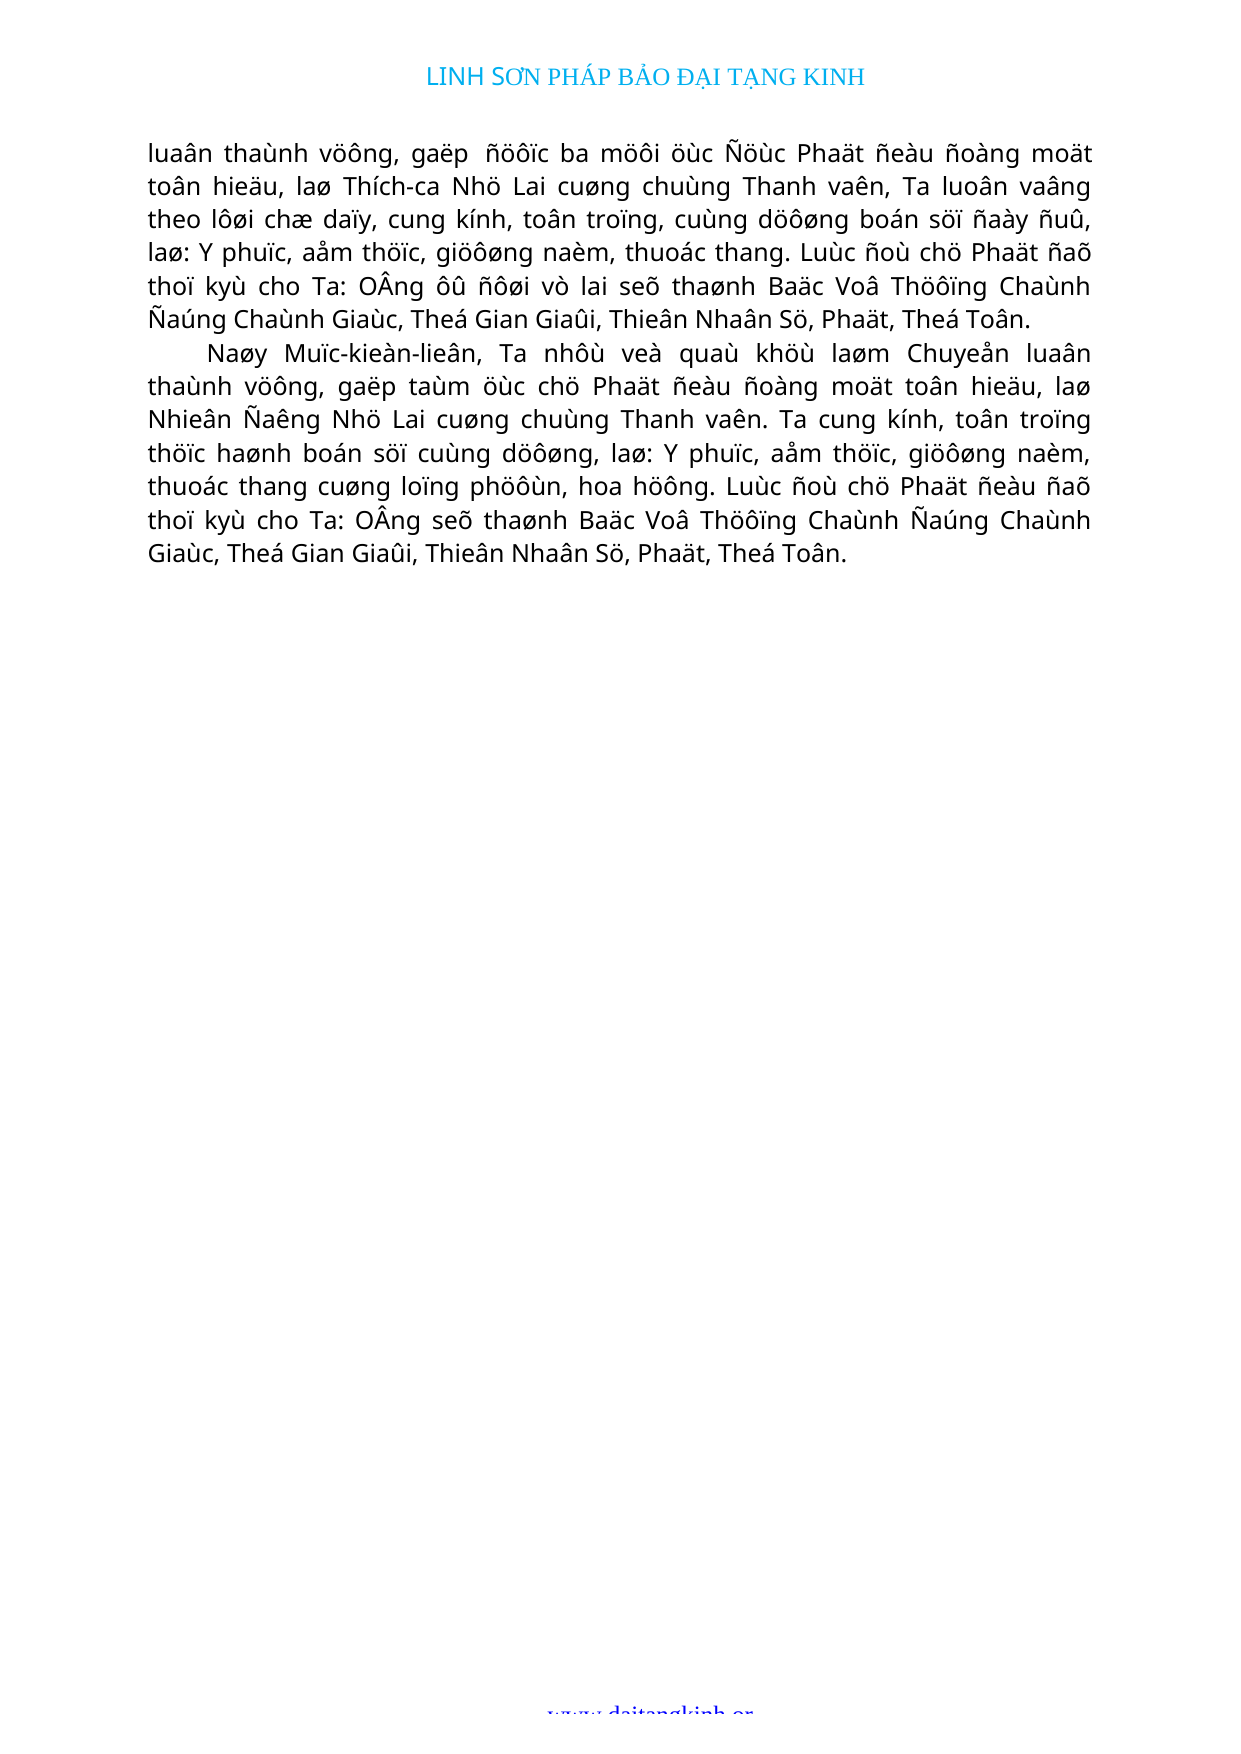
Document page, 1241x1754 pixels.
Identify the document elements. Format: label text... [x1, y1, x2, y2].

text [147, 135, 1093, 336]
text Naøy Muïc-kieàn-lieân, Ta nhôù veà quaù khöù laøm Chuyeån luaân thaùnh vöông, gaëp taùm öùc chö Phaät ñeàu ñoàng moät toân hieäu, laø Nhieân Ñaêng Nhö Lai cuøng chuùng Thanh vaên. Ta cung kính, toân troïng thöïc haønh boán söï cuùng döôøng, laø: Y phuïc, aåm thöïc, giöôøng naèm, thuoác thang cuøng loïng phöôùn, hoa höông. Luùc ñoù chö Phaät ñeàu ñaõ thoï kyù cho Ta: OÂng seõ thaønh Baäc Voâ Thöôïng Chaùnh Ñaúng Chaùnh Giaùc, Theá Gian Giaûi, Thieân Nhaân Sö, Phaät, Theá Toân. [147, 336, 1093, 570]
